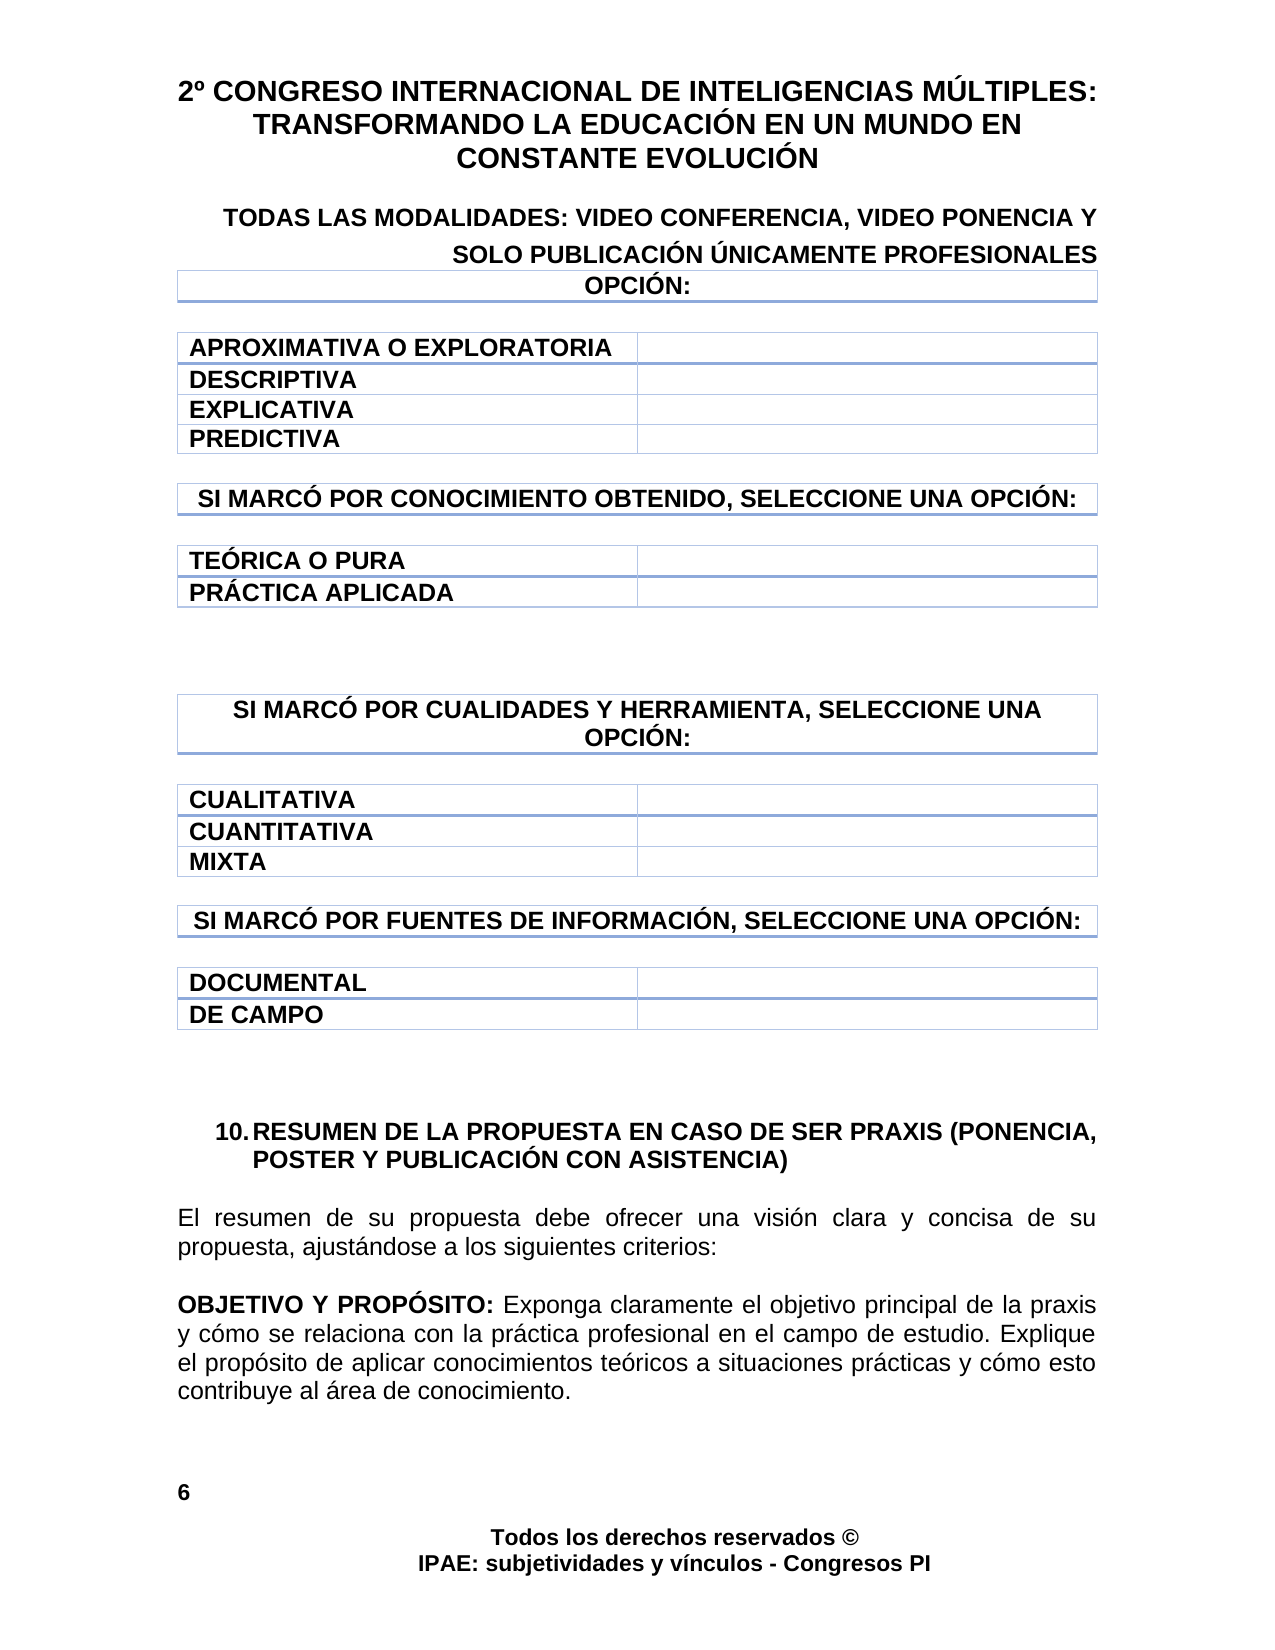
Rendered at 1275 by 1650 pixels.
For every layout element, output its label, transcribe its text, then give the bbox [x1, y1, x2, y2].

table_header SI MARCÓ POR CUALIDADES Y HERRAMIENTA, SELECCIONE UNA OPCIÓN: [178, 695, 1097, 752]
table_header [178, 271, 1097, 300]
table_cell EXPLICATIVA [178, 395, 637, 423]
table_cell [638, 395, 1097, 423]
table_header [638, 785, 1097, 814]
text OBJETIVO Y PROPÓSITO: Exponga claramente el objetivo principal de la praxis y cómo se relaciona con la práctica profesional en el campo de estudio. Explique el propósito de aplicar conocimientos teóricos a situaciones prácticas y cómo esto contribuye al área de conocimiento. [177, 1290, 1098, 1405]
table_header SI MARCÓ POR CONOCIMIENTO OBTENIDO, SELECCIONE UNA OPCIÓN: [178, 484, 1097, 513]
table_cell [638, 425, 1097, 453]
table_header [638, 546, 1097, 574]
table_cell [638, 365, 1097, 394]
table_header [638, 968, 1097, 997]
table_cell PRÁCTICA APLICADA [178, 578, 637, 606]
table_header TEÓRICA O PURA [178, 546, 637, 574]
table_header [638, 333, 1097, 362]
table_cell [638, 578, 1097, 606]
text El resumen de su propuesta debe ofrecer una visión clara y concisa de su propuesta, ajustándose a los siguientes criterios: [177, 1203, 1098, 1261]
table_cell CUANTITATIVA [178, 817, 637, 846]
table_cell [638, 847, 1097, 876]
list RESUMEN DE LA PROPUESTA EN CASO DE SER PRAXIS (PONENCIA, POSTER Y PUBLICACIÓN CON ASISTENCIA) [215, 1117, 1098, 1174]
table_header SI MARCÓ POR FUENTES DE INFORMACIÓN, SELECCIONE UNA OPCIÓN: [178, 906, 1097, 935]
table_cell MIXTA [178, 847, 637, 876]
table_cell [638, 817, 1097, 846]
table_header APROXIMATIVA O EXPLORATORIA [178, 333, 637, 362]
table_cell [638, 1000, 1097, 1029]
table_cell DESCRIPTIVA [178, 365, 637, 394]
table_cell PREDICTIVA [178, 425, 637, 453]
table_header CUALITATIVA [178, 785, 637, 814]
table_header DOCUMENTAL [178, 968, 637, 997]
table_cell DE CAMPO [178, 1000, 637, 1029]
